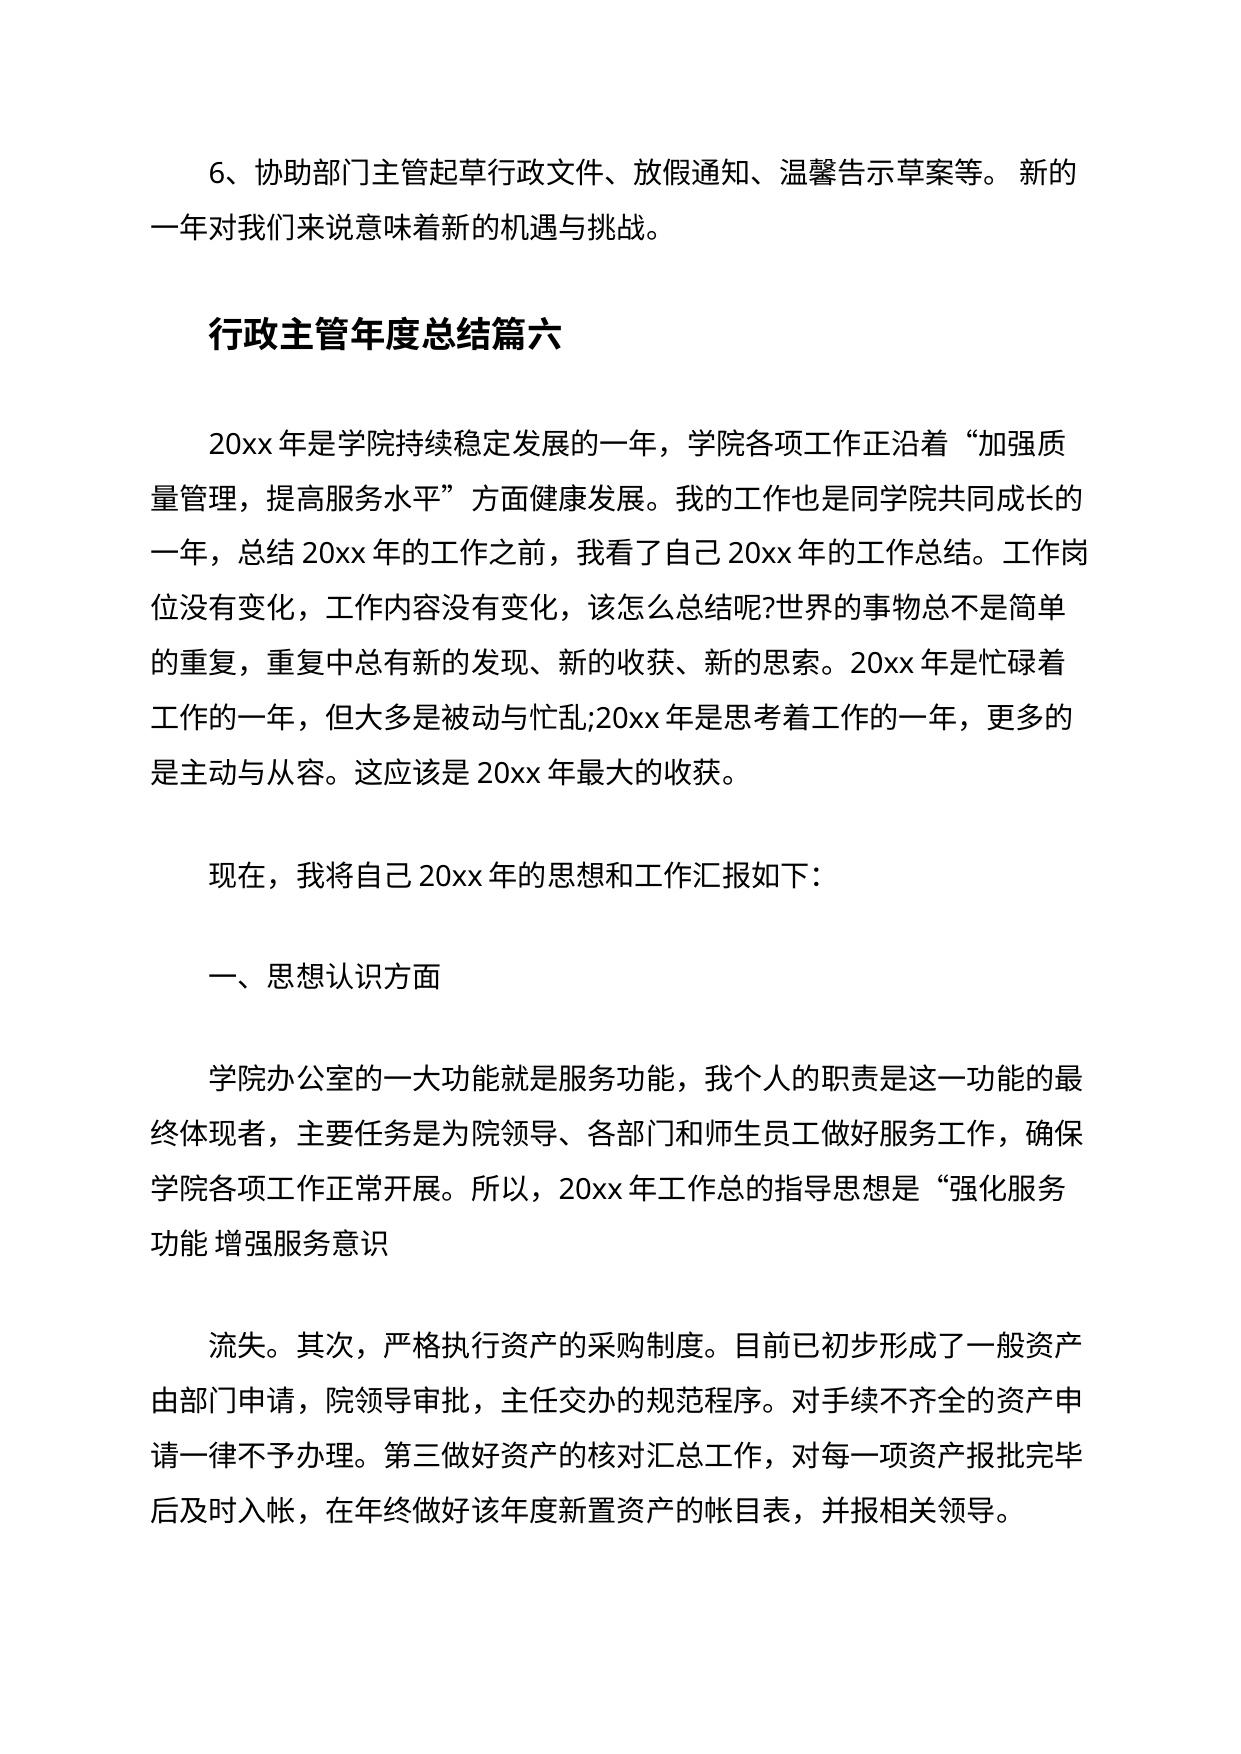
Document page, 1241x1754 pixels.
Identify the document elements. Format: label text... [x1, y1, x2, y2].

text 学院办公室的一大功能就是服务功能，我个人的职责是这一功能的最终体现者，主要任务是为院领导、各部门和师生员工做好服务工作，确保学院各项工作正常开展。所以，20xx年工作总的指导思想是“强化服务功能 增强服务意识 [150, 1056, 1090, 1263]
text 6、协助部门主管起草行政文件、放假通知、温馨告示草案等。 新的一年对我们来说意味着新的机遇与挑战。 [150, 150, 1090, 247]
text 流失。其次，严格执行资产的采购制度。目前已初步形成了一般资产由部门申请，院领导审批，主任交办的规范程序。对手续不齐全的资产申请一律不予办理。第三做好资产的核对汇总工作，对每一项资产报批完毕后及时入帐，在年终做好该年度新置资产的帐目表，并报相关领导。 [150, 1322, 1090, 1529]
text 20xx年是学院持续稳定发展的一年，学院各项工作正沿着“加强质量管理，提高服务水平”方面健康发展。我的工作也是同学院共同成长的一年，总结20xx年的工作之前，我看了自己20xx年的工作总结。工作岗位没有变化，工作内容没有变化，该怎么总结呢?世界的事物总不是简单的重复，重复中总有新的发现、新的收获、新的思索。20xx年是忙碌着工作的一年，但大多是被动与忙乱;20xx年是思考着工作的一年，更多的是主动与从容。这应该是20xx年最大的收获。 [150, 420, 1090, 792]
text 一、思想认识方面 [150, 954, 1090, 996]
text 现在，我将自己20xx年的思想和工作汇报如下： [150, 852, 1090, 894]
text 行政主管年度总结篇六 [150, 307, 1090, 358]
